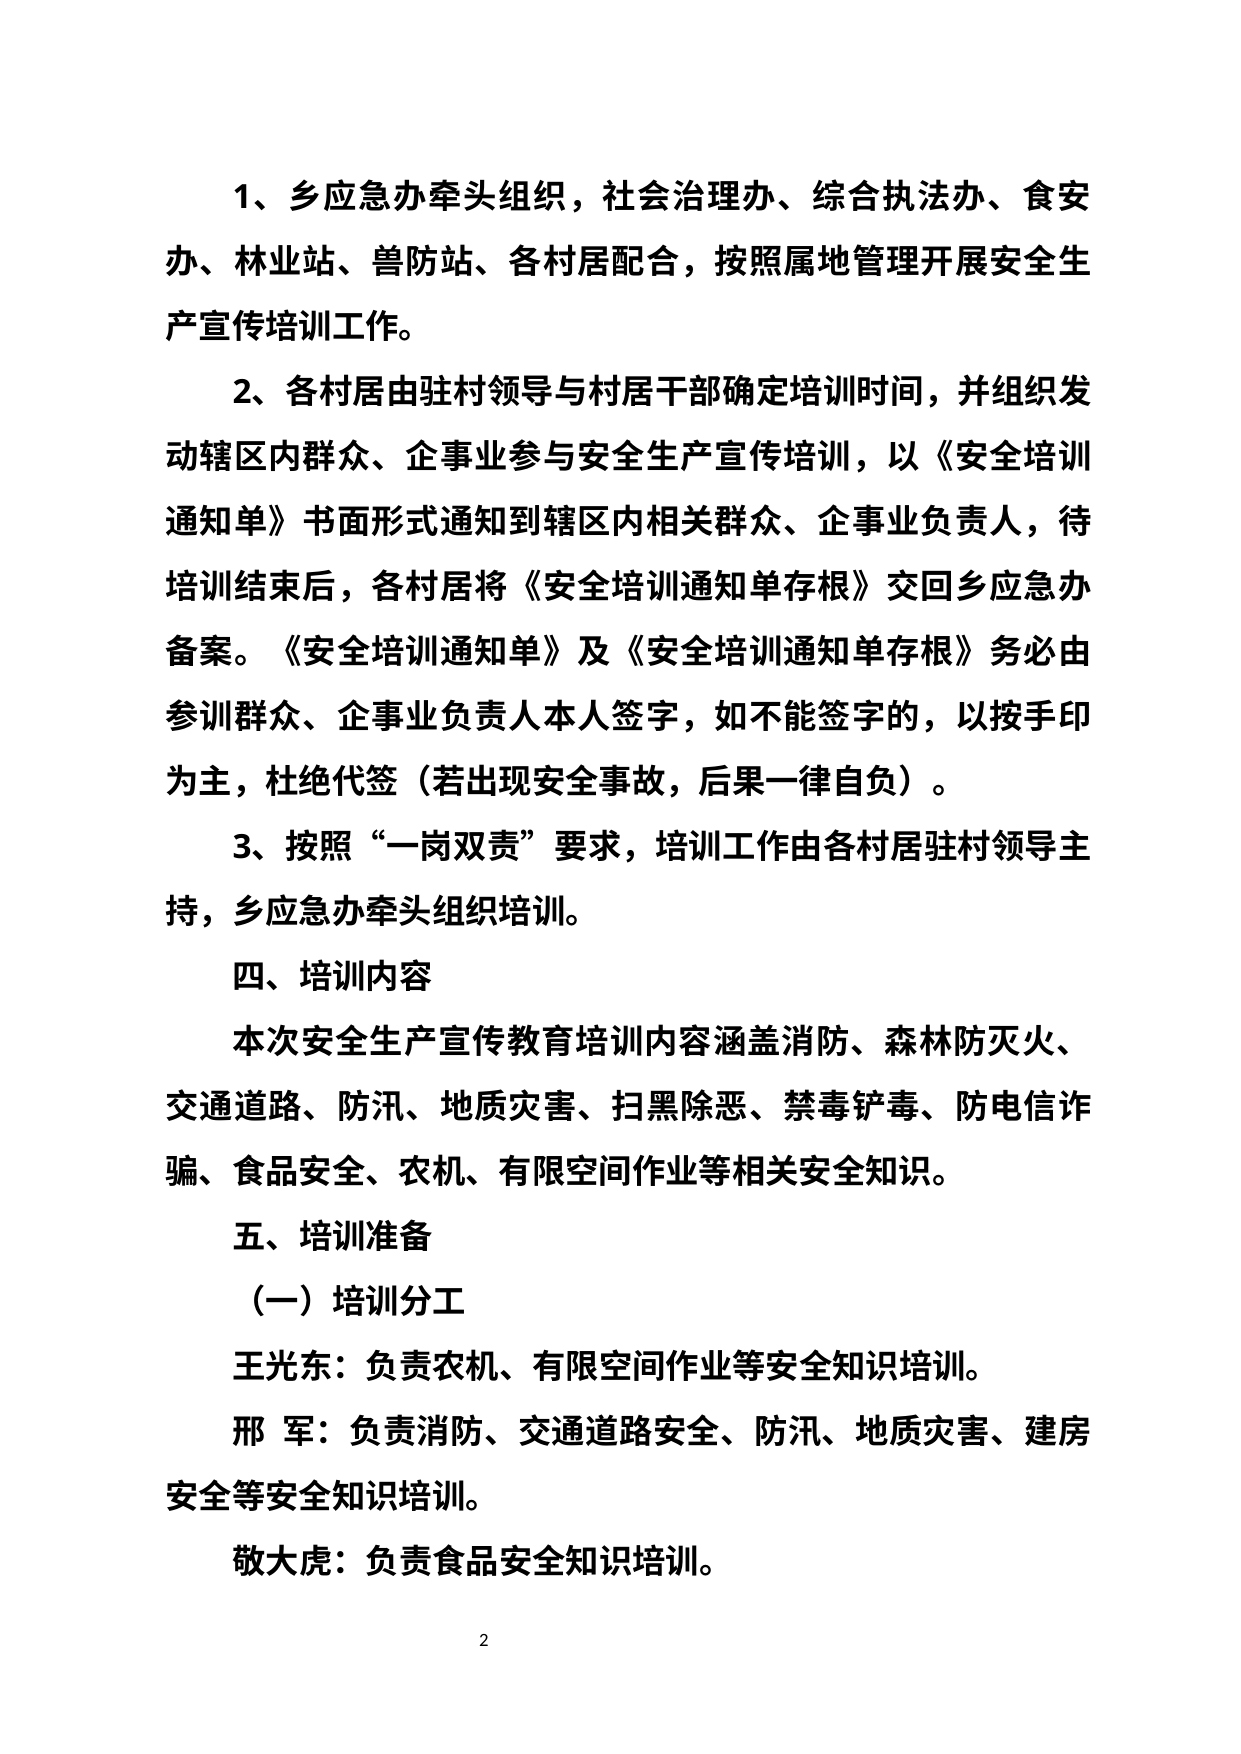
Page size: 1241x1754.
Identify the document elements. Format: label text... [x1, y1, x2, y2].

text 3、按照“一岗双责”要求，培训工作由各村居驻村领导主持，乡应急办牵头组织培训。 [165, 812, 1093, 942]
text 四、培训内容 [165, 942, 1093, 1007]
text 五、培训准备 [165, 1202, 1093, 1267]
text 2、各村居由驻村领导与村居干部确定培训时间，并组织发动辖区内群众、企事业参与安全生产宣传培训，以《安全培训通知单》书面形式通知到辖区内相关群众、企事业负责人，待培训结束后，各村居将《安全培训通知单存根》交回乡应急办备案。《安全培训通知单》及《安全培训通知单存根》务必由参训群众、企事业负责人本人签字，如不能签字的，以按手印为主，杜绝代签（若出现安全事故，后果一律自负）。 [165, 357, 1093, 812]
text 敬大虎：负责食品安全知识培训。 [165, 1527, 1093, 1592]
text 本次安全生产宣传教育培训内容涵盖消防、森林防灭火、交通道路、防汛、地质灾害、扫黑除恶、禁毒铲毒、防电信诈骗、食品安全、农机、有限空间作业等相关安全知识。 [165, 1007, 1093, 1202]
text 王光东：负责农机、有限空间作业等安全知识培训。 [165, 1332, 1093, 1397]
text （一）培训分工 [165, 1267, 1093, 1332]
text 邢 军：负责消防、交通道路安全、防汛、地质灾害、建房安全等安全知识培训。 [165, 1397, 1093, 1527]
text 1、乡应急办牵头组织，社会治理办、综合执法办、食安办、林业站、兽防站、各村居配合，按照属地管理开展安全生产宣传培训工作。 [165, 162, 1093, 357]
